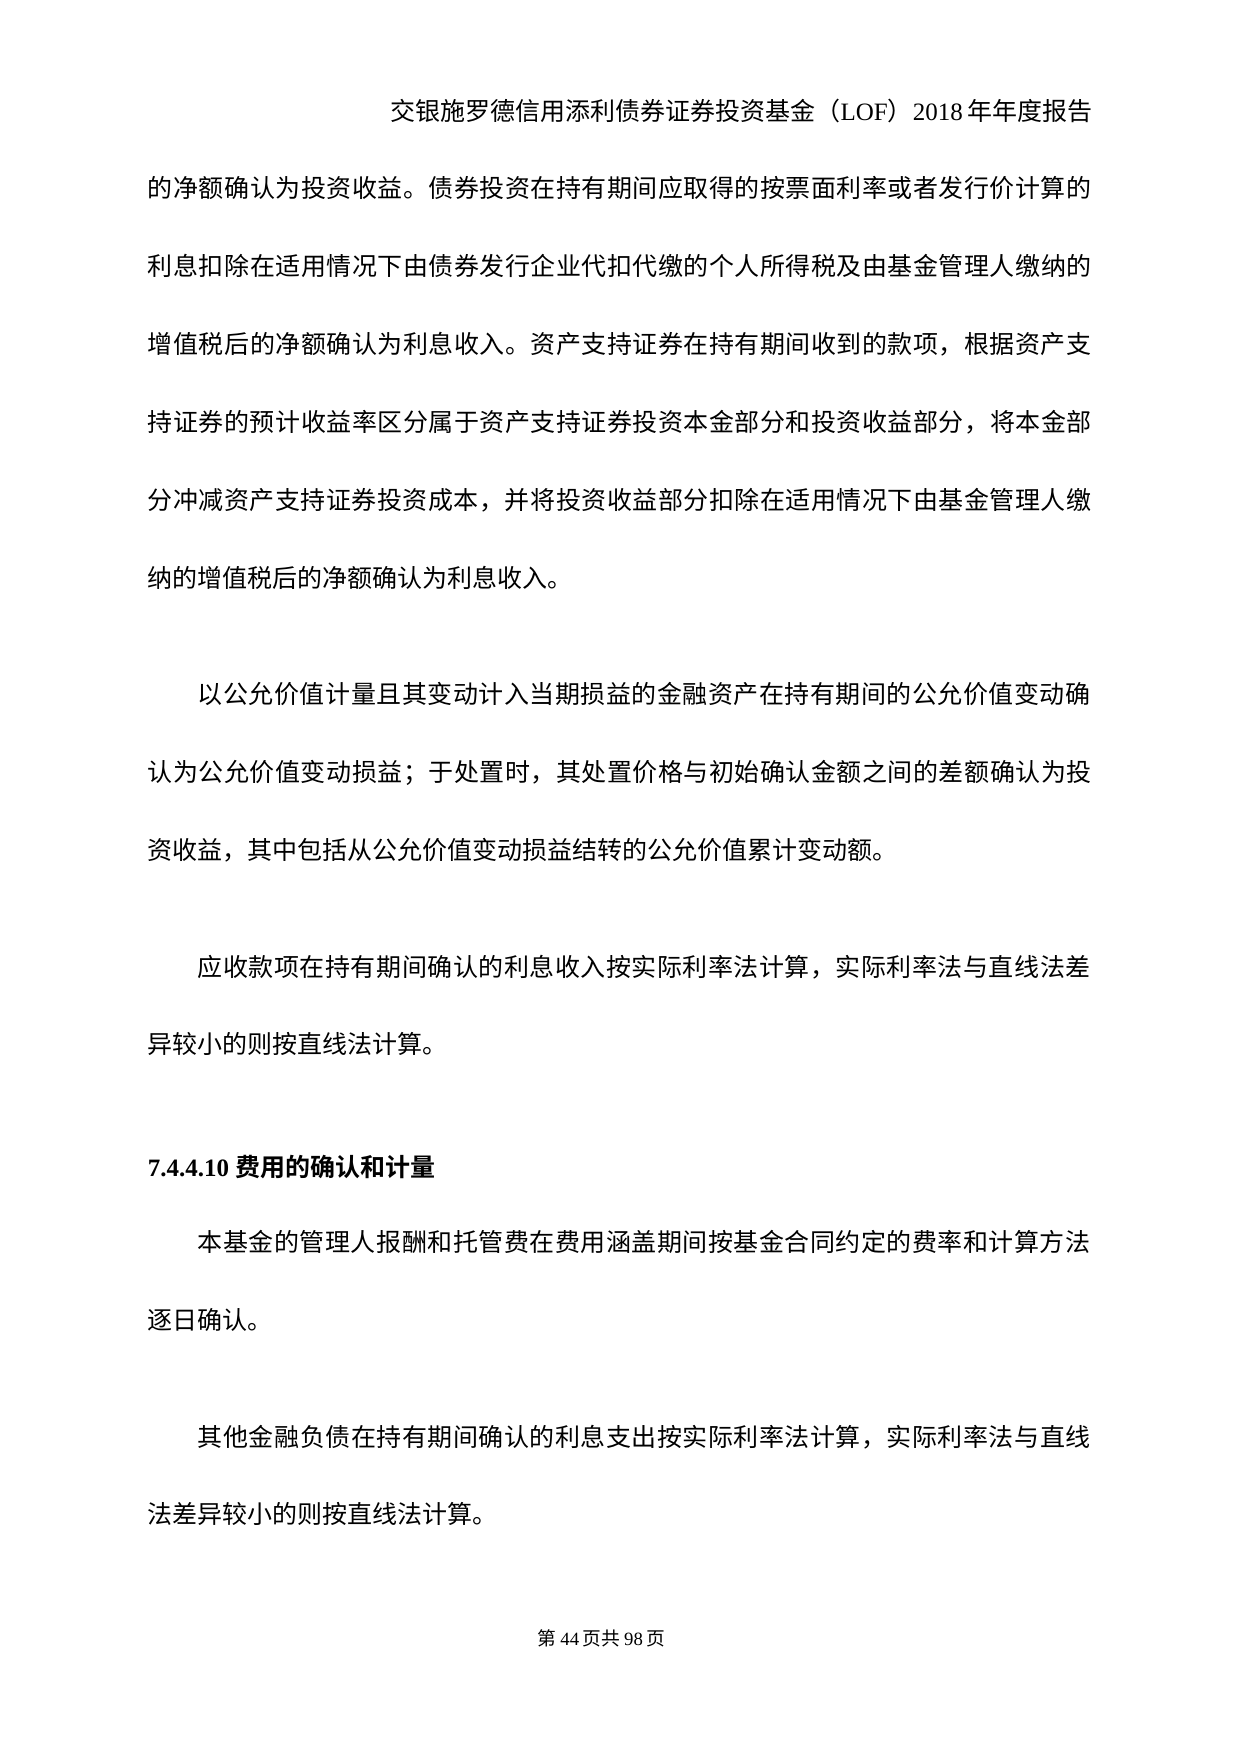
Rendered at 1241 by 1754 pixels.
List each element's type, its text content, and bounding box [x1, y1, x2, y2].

text 其他金融负债在持有期间确认的利息支出按实际利率法计算，实际利率法与直线法差异较小的则按直线法计算。 [148, 1403, 1092, 1546]
text 本基金的管理人报酬和托管费在费用涵盖期间按基金合同约定的费率和计算方法逐日确认。 [148, 1208, 1092, 1351]
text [148, 154, 1092, 609]
text 以公允价值计量且其变动计入当期损益的金融资产在持有期间的公允价值变动确认为公允价值变动损益；于处置时，其处置价格与初始确认金额之间的差额确认为投资收益，其中包括从公允价值变动损益结转的公允价值累计变动额。 [148, 660, 1092, 881]
text 应收款项在持有期间确认的利息收入按实际利率法计算，实际利率法与直线法差异较小的则按直线法计算。 [148, 933, 1092, 1076]
subtitle 7.4.4.10 费用的确认和计量 [148, 1133, 1092, 1198]
